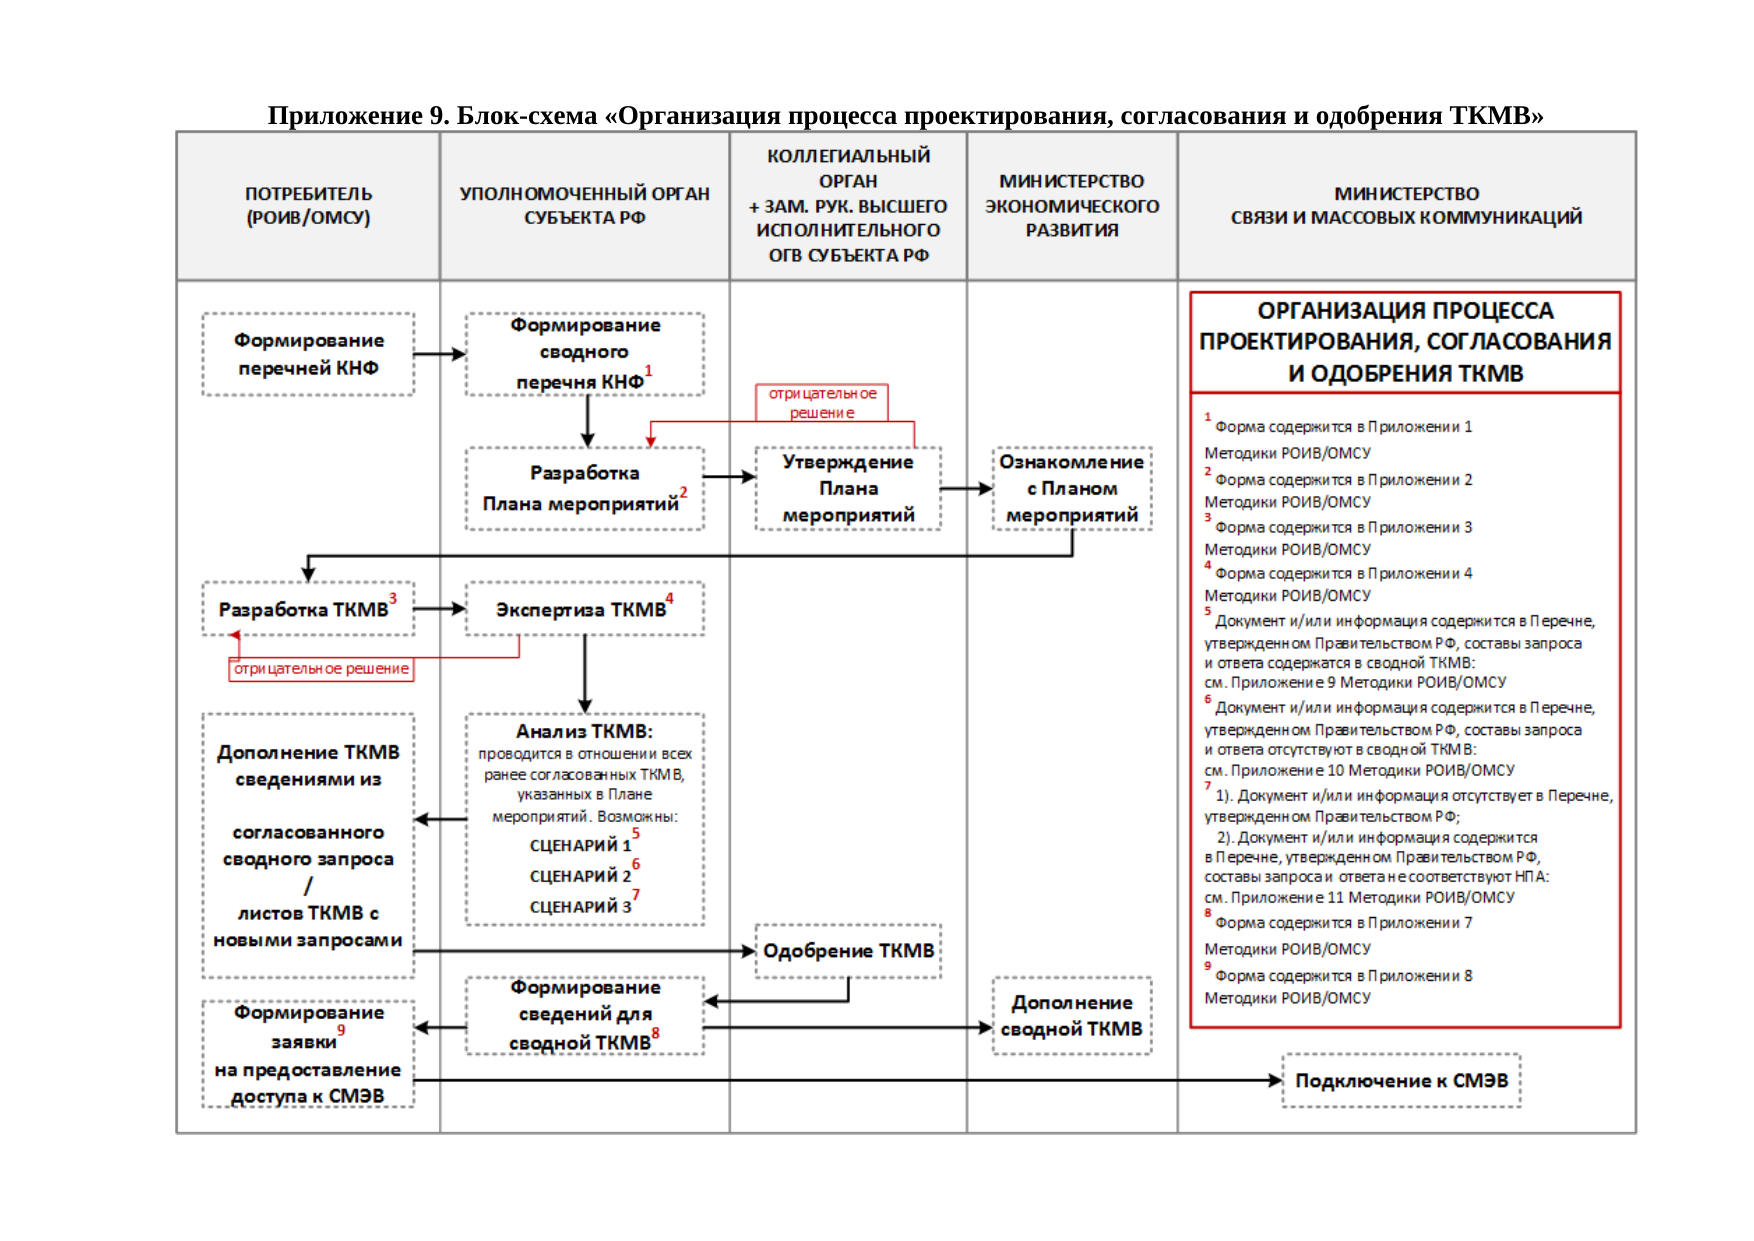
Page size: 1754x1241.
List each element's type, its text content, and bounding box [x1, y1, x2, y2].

picture [174, 130, 1639, 1135]
